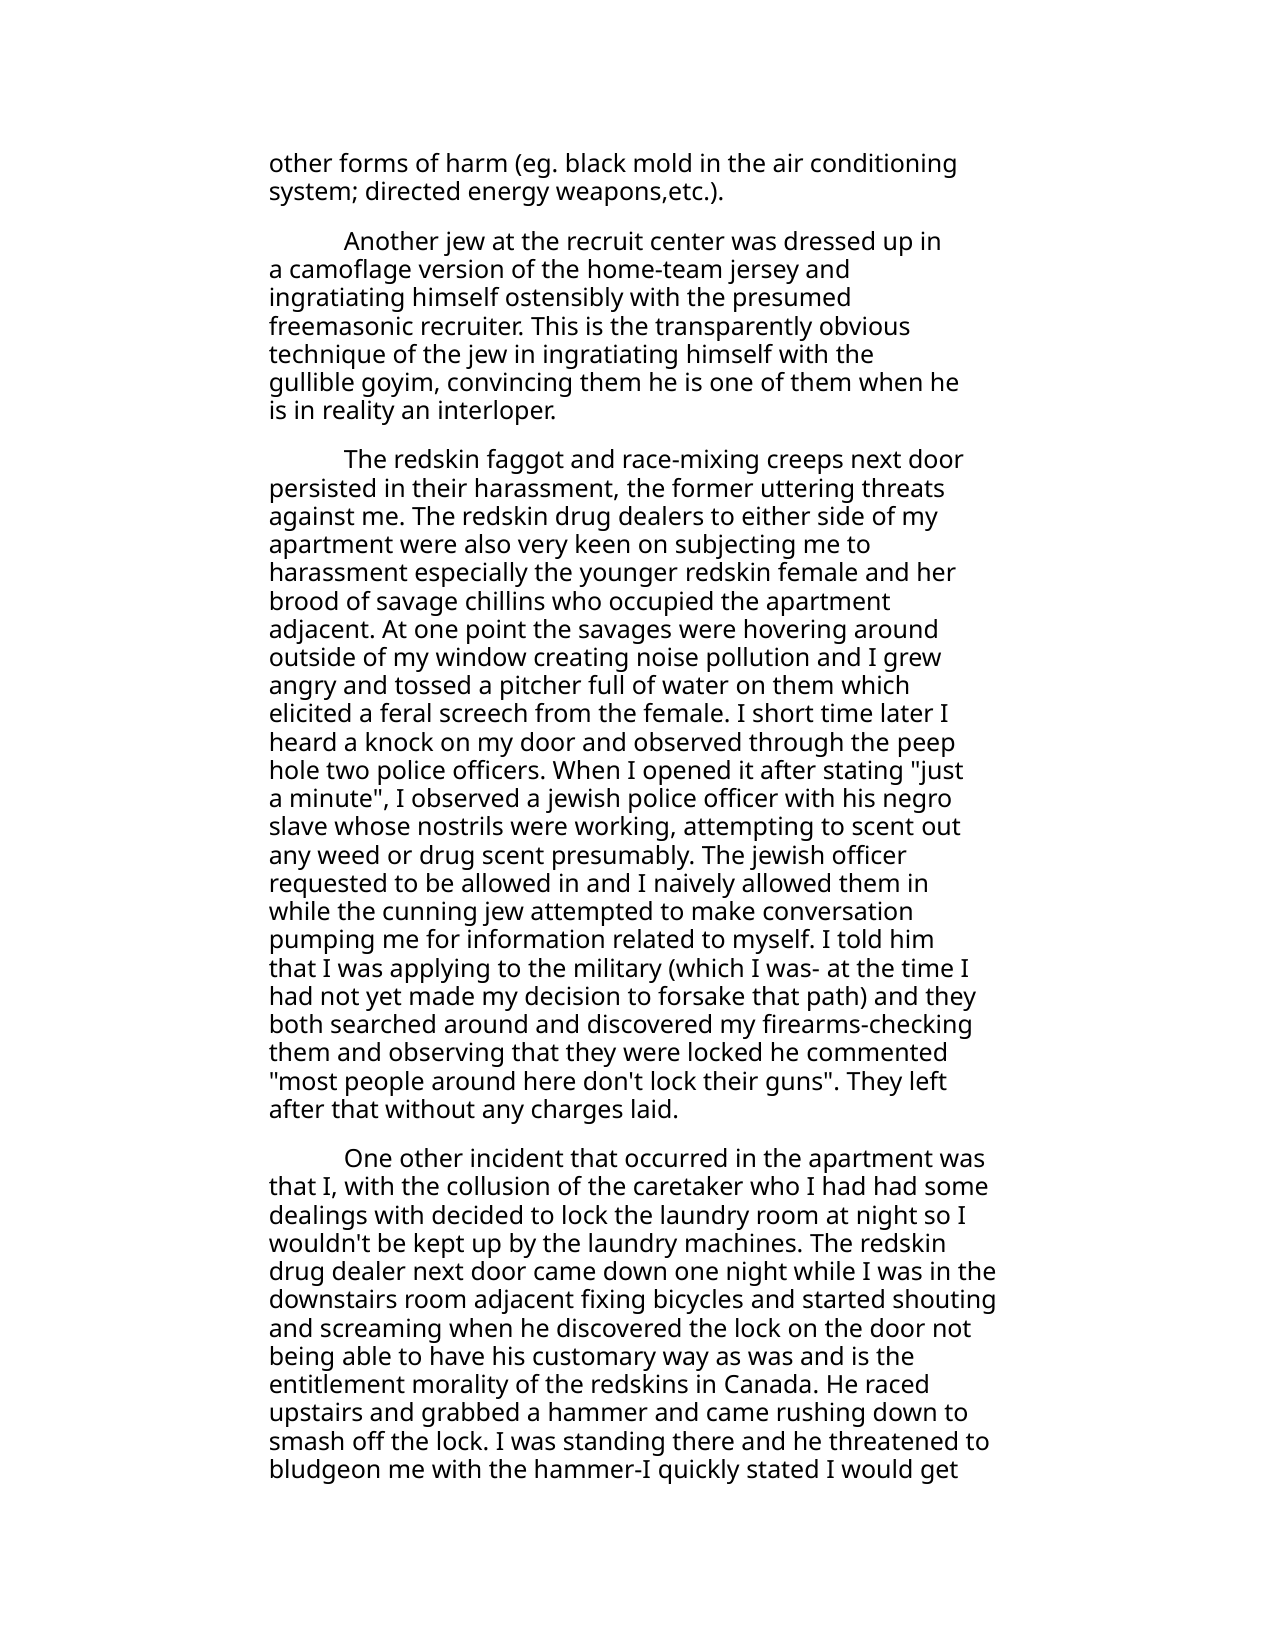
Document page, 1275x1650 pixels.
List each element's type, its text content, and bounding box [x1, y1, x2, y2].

text Another jew at the recruit center was dressed up in a camoflage version of the home-team jersey and ingratiating himself ostensibly with the presumed freemasonic recruiter. This is the transparently obvious technique of the jew in ingratiating himself with the gullible goyim, convincing them he is one of them when he is in reality an interloper. [268, 228, 962, 425]
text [268, 150, 995, 206]
text The redskin faggot and race-mixing creeps next door persisted in their harassment, the former uttering threats against me. The redskin drug dealers to either side of my apartment were also very keen on subjecting me to harassment especially the younger redskin female and her brood of savage chillins who occupied the apartment adjacent. At one point the savages were hovering around outside of my window creating noise pollution and I grew angry and tossed a pitcher full of water on them which elicited a feral screech from the female. I short time later I heard a knock on my door and observed through the peep hole two police officers. When I opened it after stating "just a minute", I observed a jewish police officer with his negro slave whose nostrils were working, attempting to scent out any weed or drug scent presumably. The jewish officer requested to be allowed in and I naively allowed them in while the cunning jew attempted to make conversation pumping me for information related to myself. I told him that I was applying to the military (which I was- at the time I had not yet made my decision to forsake that path) and they both searched around and discovered my firearms-checking them and observing that they were locked he commented "most people around here don't lock their guns". They left after that without any charges laid. [268, 446, 977, 1124]
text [268, 1145, 1000, 1484]
